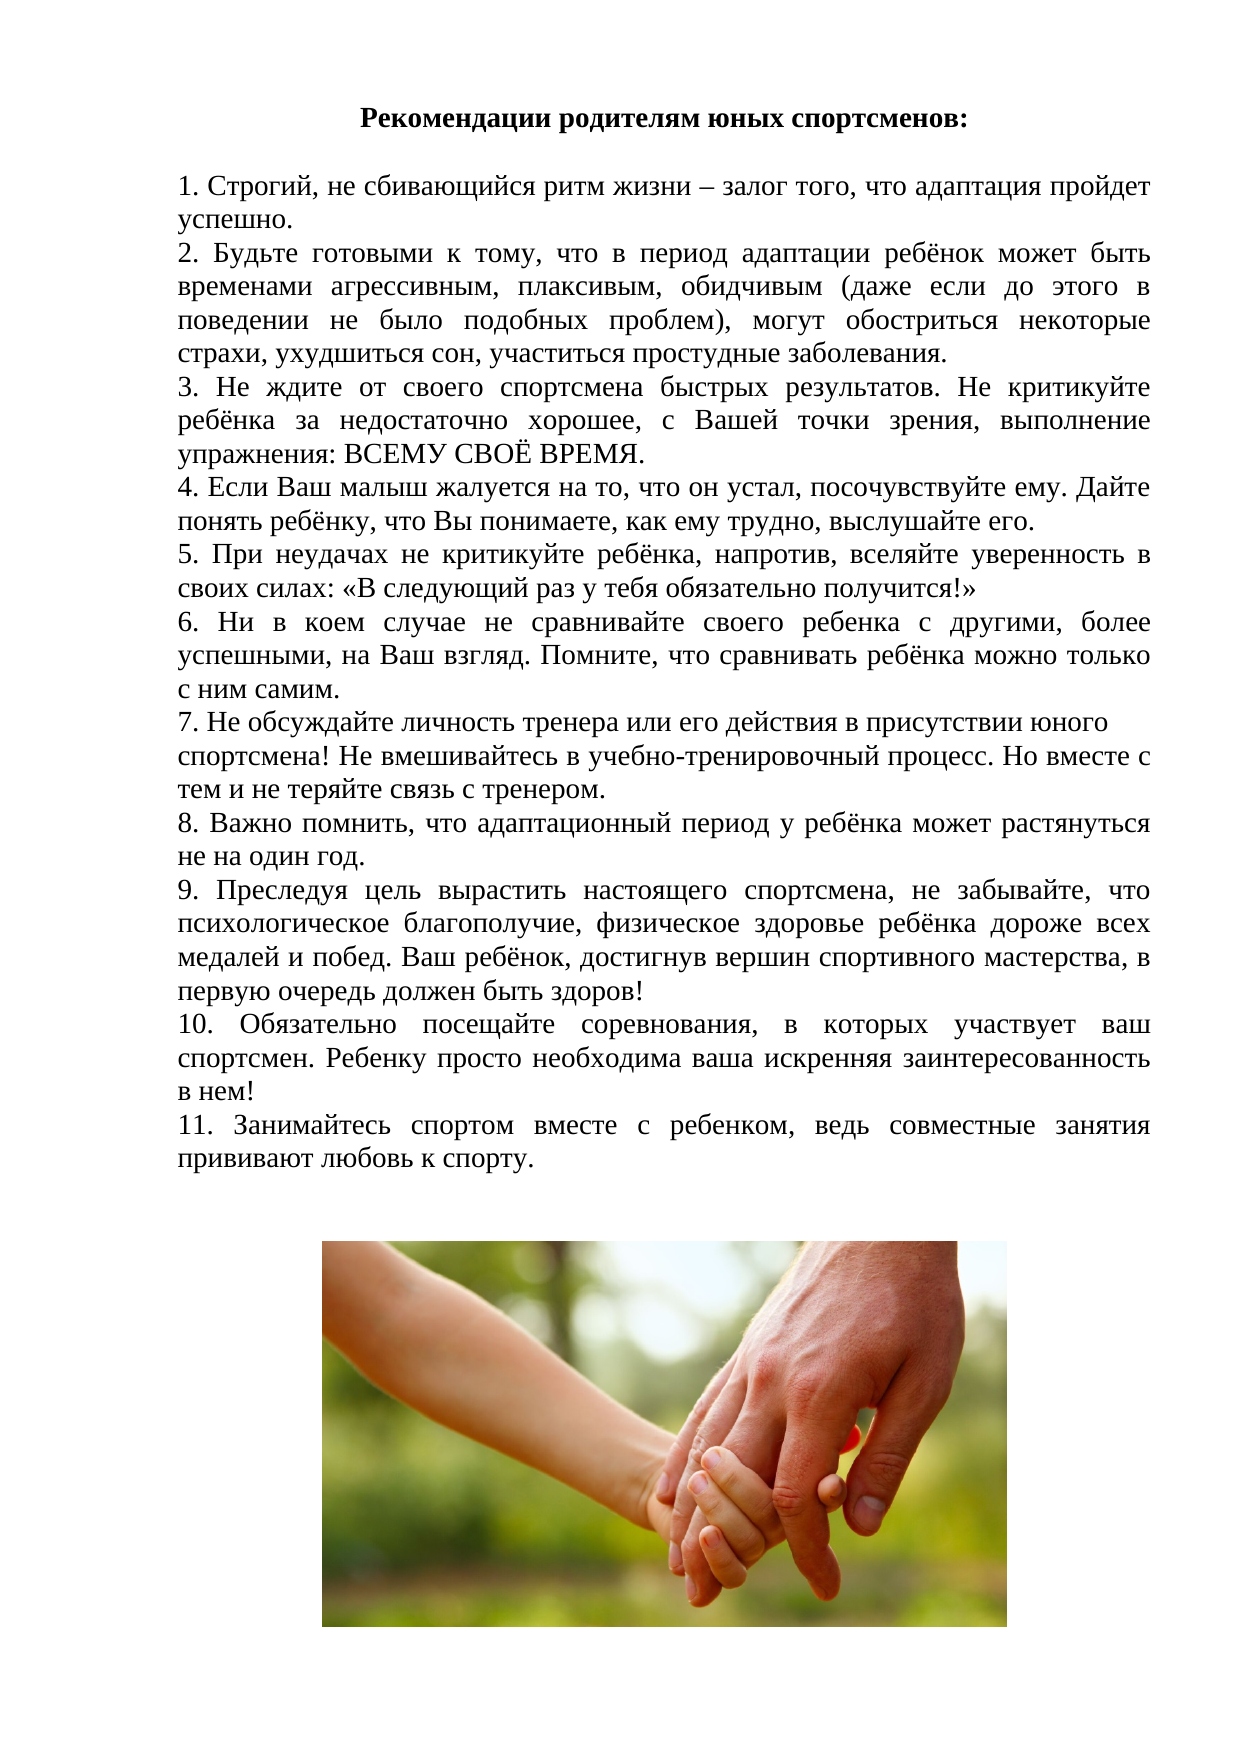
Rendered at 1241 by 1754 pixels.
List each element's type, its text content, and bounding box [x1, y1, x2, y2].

text Рекомендации родителям юных спортсменов: [177, 101, 1152, 134]
text 3. Не ждите от своего спортсмена быстрых результатов. Не критикуйте ребёнка за недостаточно хорошее, с Вашей точки зрения, выполнение упражнения: ВСЕМУ СВОЁ ВРЕМЯ. [177, 369, 1152, 469]
picture [322, 1241, 1007, 1627]
text 4. Если Ваш малыш жалуется на то, что он устал, посочувствуйте ему. Дайте понять ребёнку, что Вы понимаете, как ему трудно, выслушайте его. [177, 469, 1152, 537]
text 1. Строгий, не сбивающийся ритм жизни – залог того, что адаптация пройдет успешно. [177, 168, 1152, 235]
text 10. Обязательно посещайте соревнования, в которых участвует ваш спортсмен. Ребенку просто необходима ваша искренняя заинтересованность в нем! [177, 1006, 1152, 1107]
text 9. Преследуя цель вырастить настоящего спортсмена, не забывайте, что психологическое благополучие, физическое здоровье ребёнка дороже всех медалей и побед. Ваш ребёнок, достигнув вершин спортивного мастерства, в первую очередь должен быть здоров! [177, 872, 1152, 1006]
text 2. Будьте готовыми к тому, что в период адаптации ребёнок может быть временами агрессивным, плаксивым, обидчивым (даже если до этого в поведении не было подобных проблем), могут обостриться некоторые страхи, ухудшиться сон, участиться простудные заболевания. [177, 235, 1152, 369]
text 7. Не обсуждайте личность тренера или его действия в присутствии юного [177, 704, 1152, 738]
text 6. Ни в коем случае не сравнивайте своего ребенка с другими, более успешными, на Ваш взгляд. Помните, что сравнивать ребёнка можно только с ним самим. [177, 604, 1152, 704]
text 5. При неудачах не критикуйте ребёнка, напротив, вселяйте уверенность в своих силах: «В следующий раз у тебя обязательно получится!» [177, 537, 1152, 604]
text спортсмена! Не вмешивайтесь в учебно-тренировочный процесс. Но вместе с тем и не теряйте связь с тренером. [177, 738, 1152, 805]
text 11. Занимайтесь спортом вместе с ребенком, ведь совместные занятия прививают любовь к спорту. [177, 1107, 1152, 1174]
text 8. Важно помнить, что адаптационный период у ребёнка может растянуться не на один год. [177, 805, 1152, 872]
